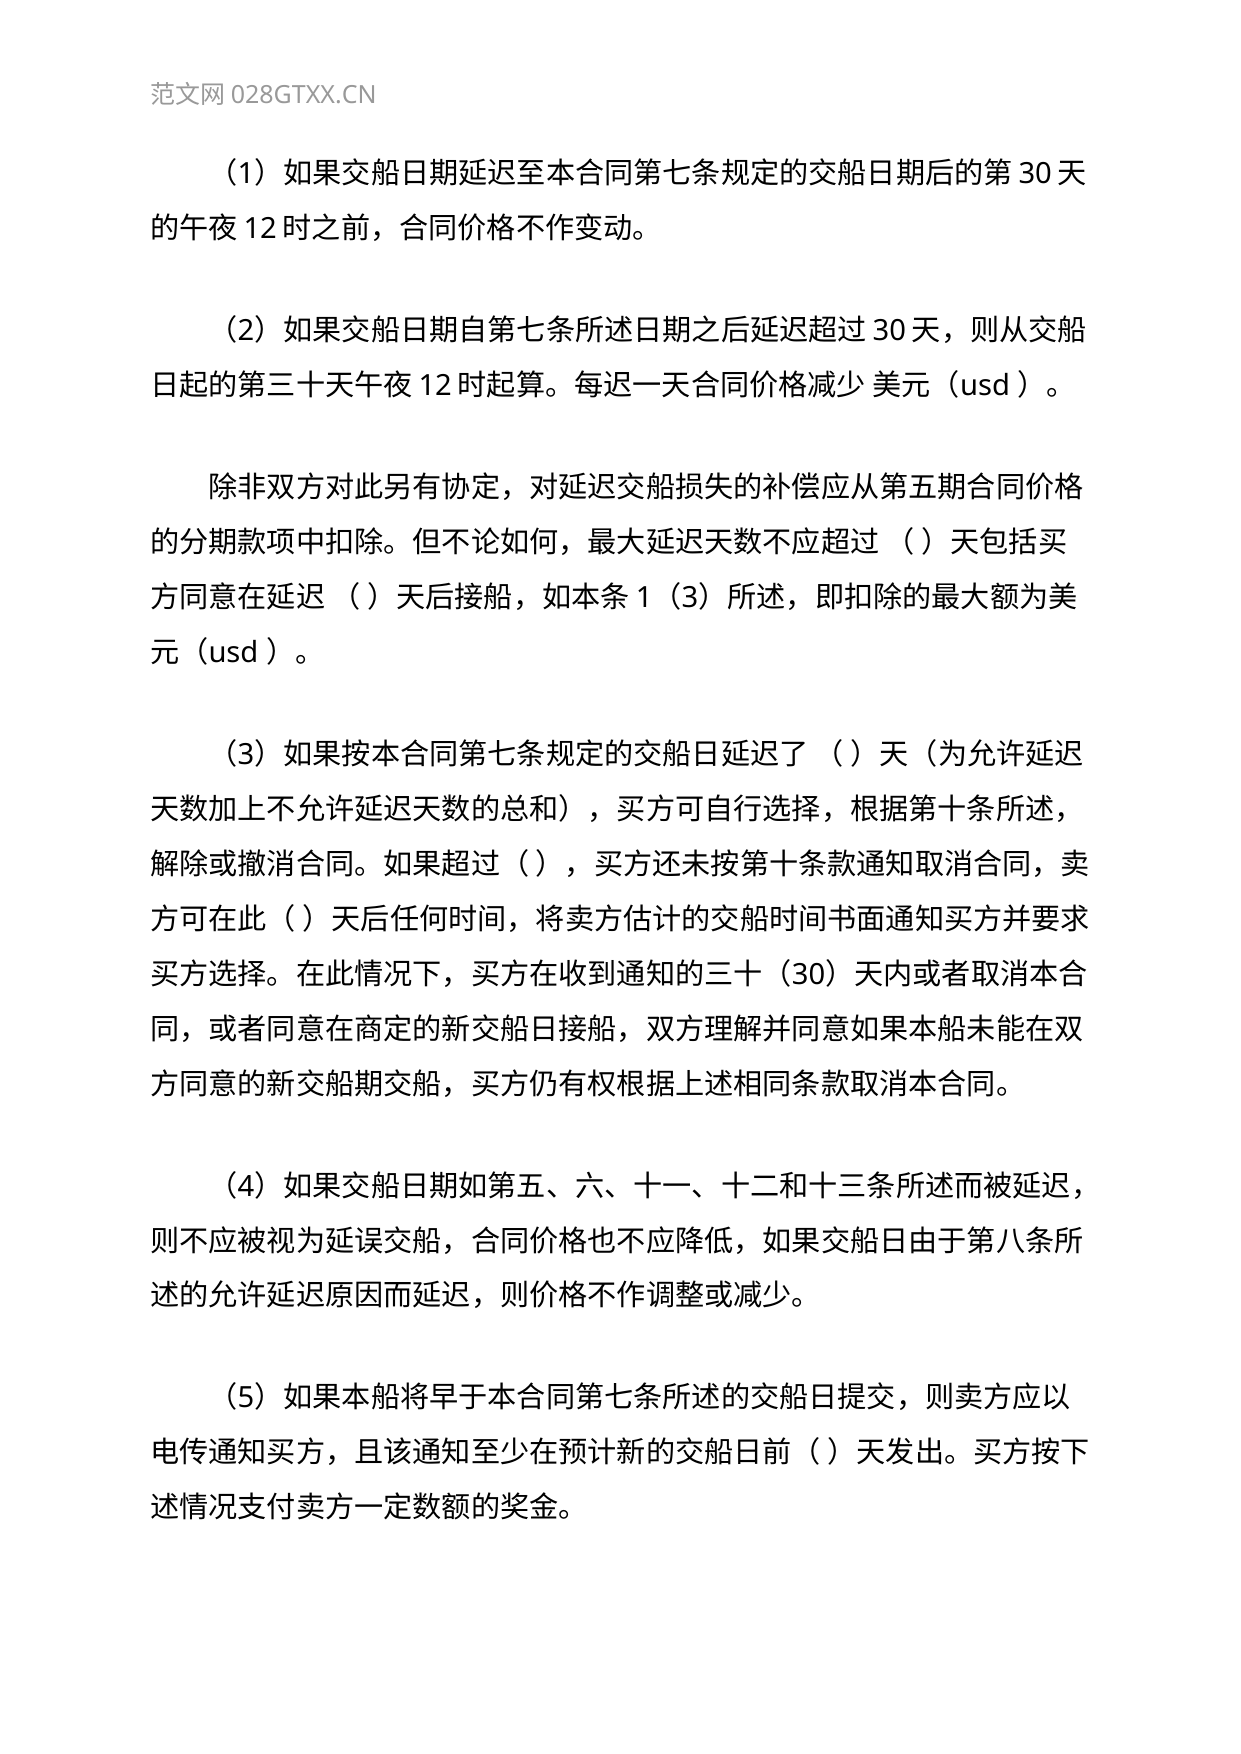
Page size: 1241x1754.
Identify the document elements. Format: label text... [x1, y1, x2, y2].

text （1）如果交船日期延迟至本合同第七条规定的交船日期后的第30天的午夜12时之前，合同价格不作变动。 [150, 150, 1090, 247]
text （5）如果本船将早于本合同第七条所述的交船日提交，则卖方应以电传通知买方，且该通知至少在预计新的交船日前（ ）天发出。买方按下述情况支付卖方一定数额的奖金。 [150, 1374, 1090, 1526]
text （3）如果按本合同第七条规定的交船日延迟了 （ ）天（为允许延迟天数加上不允许延迟天数的总和），买方可自行选择，根据第十条所述，解除或撤消合同。如果超过（ ），买方还未按第十条款通知取消合同，卖方可在此（ ）天后任何时间，将卖方估计的交船时间书面通知买方并要求买方选择。在此情况下，买方在收到通知的三十（30）天内或者取消本合同，或者同意在商定的新交船日接船，双方理解并同意如果本船未能在双方同意的新交船期交船，买方仍有权根据上述相同条款取消本合同。 [150, 731, 1090, 1103]
text （2）如果交船日期自第七条所述日期之后延迟超过30天，则从交船日起的第三十天午夜12时起算。每迟一天合同价格减少 美元（usd ）。 [150, 307, 1090, 404]
text （4）如果交船日期如第五、六、十一、十二和十三条所述而被延迟，则不应被视为延误交船，合同价格也不应降低，如果交船日由于第八条所述的允许延迟原因而延迟，则价格不作调整或减少。 [150, 1162, 1090, 1314]
text 除非双方对此另有协定，对延迟交船损失的补偿应从第五期合同价格的分期款项中扣除。但不论如何，最大延迟天数不应超过 （ ）天包括买方同意在延迟 （ ）天后接船，如本条1（3）所述，即扣除的最大额为美元（usd ）。 [150, 464, 1090, 671]
